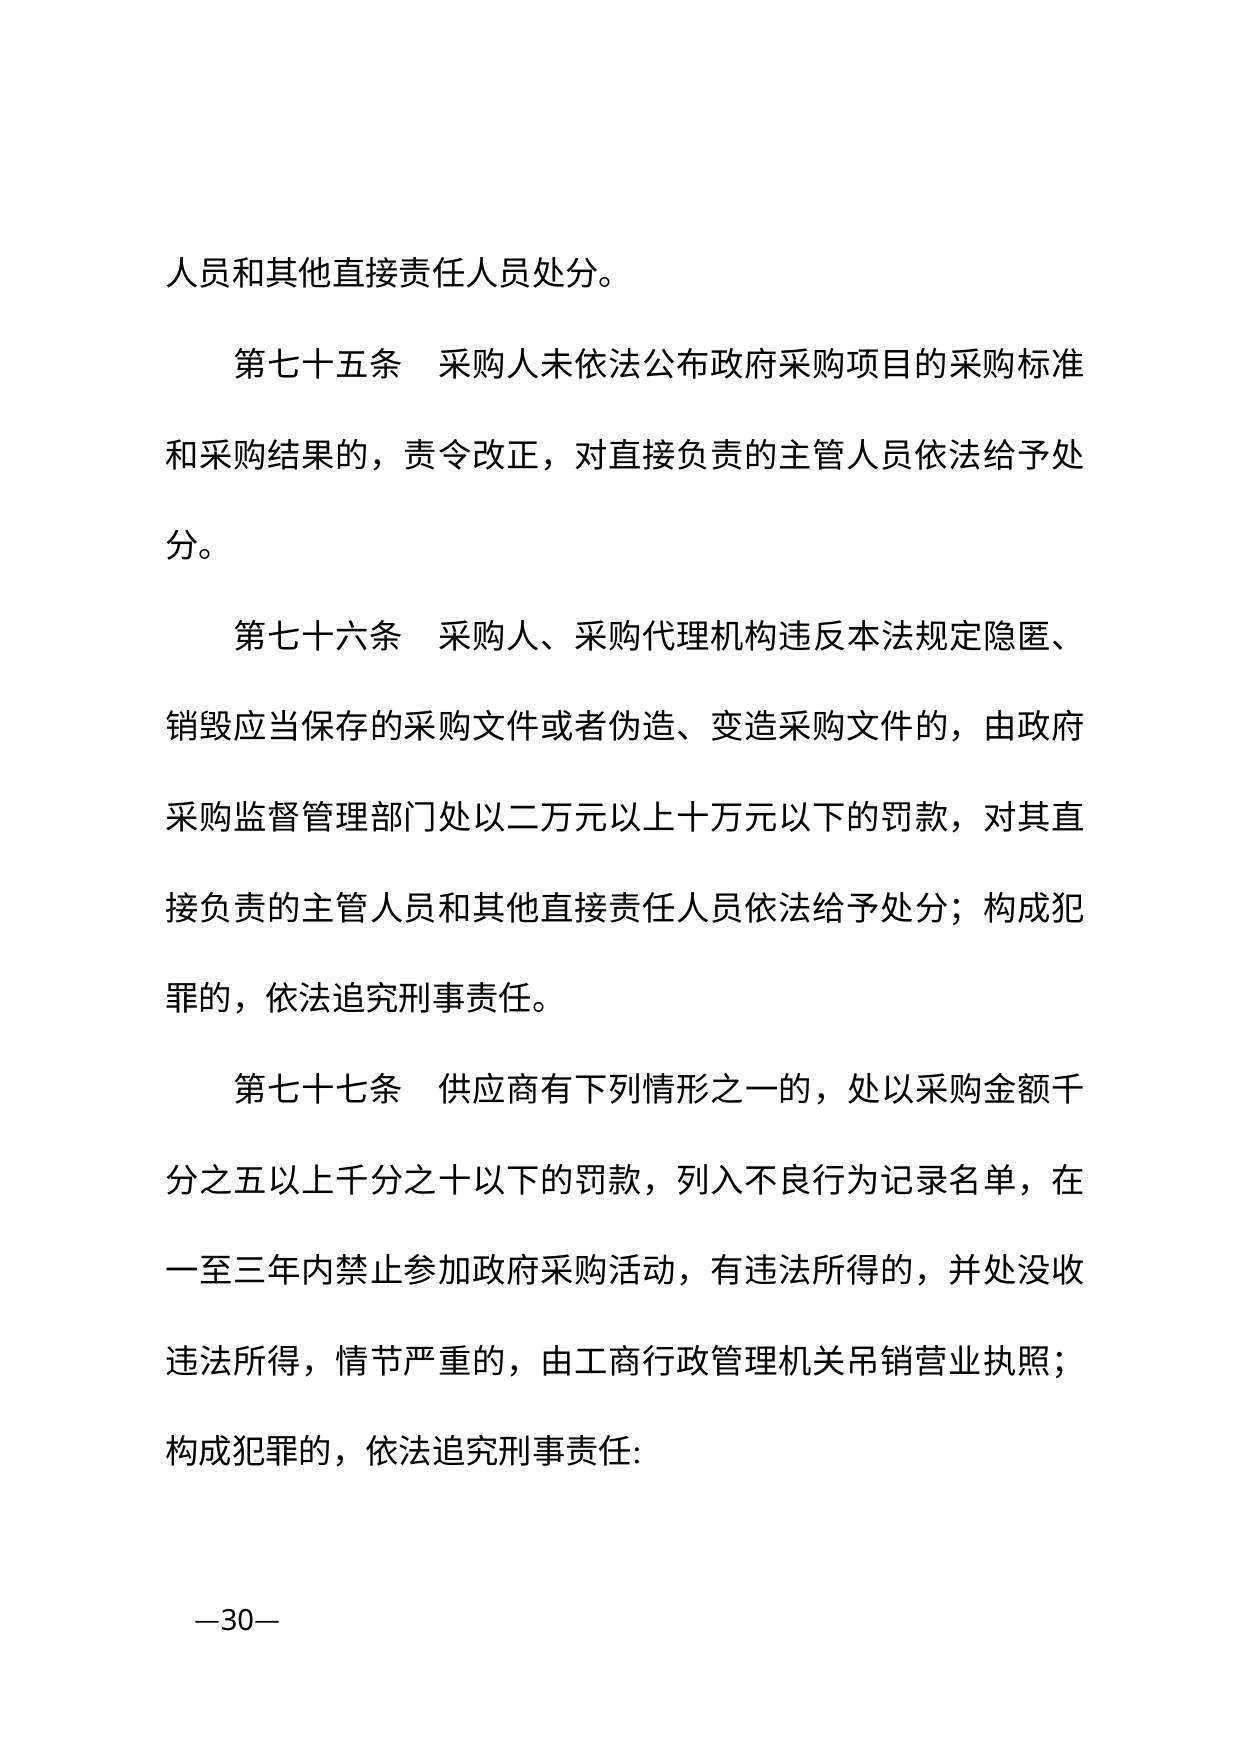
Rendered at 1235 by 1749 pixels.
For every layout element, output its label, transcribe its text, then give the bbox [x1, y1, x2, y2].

text 第七十五条 采购人未依法公布政府采购项目的采购标准和采购结果的，责令改正，对直接负责的主管人员依法给予处分。 [165, 317, 1087, 588]
text 第七十七条 供应商有下列情形之一的，处以采购金额千分之五以上千分之十以下的罚款，列入不良行为记录名单，在一至三年内禁止参加政府采购活动，有违法所得的，并处没收违法所得，情节严重的，由工商行政管理机关吊销营业执照；构成犯罪的，依法追究刑事责任: [165, 1042, 1087, 1495]
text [165, 226, 1087, 317]
text 第七十六条 采购人、采购代理机构违反本法规定隐匿、销毁应当保存的采购文件或者伪造、变造采购文件的，由政府采购监督管理部门处以二万元以上十万元以下的罚款，对其直接负责的主管人员和其他直接责任人员依法给予处分；构成犯罪的，依法追究刑事责任。 [165, 588, 1087, 1042]
